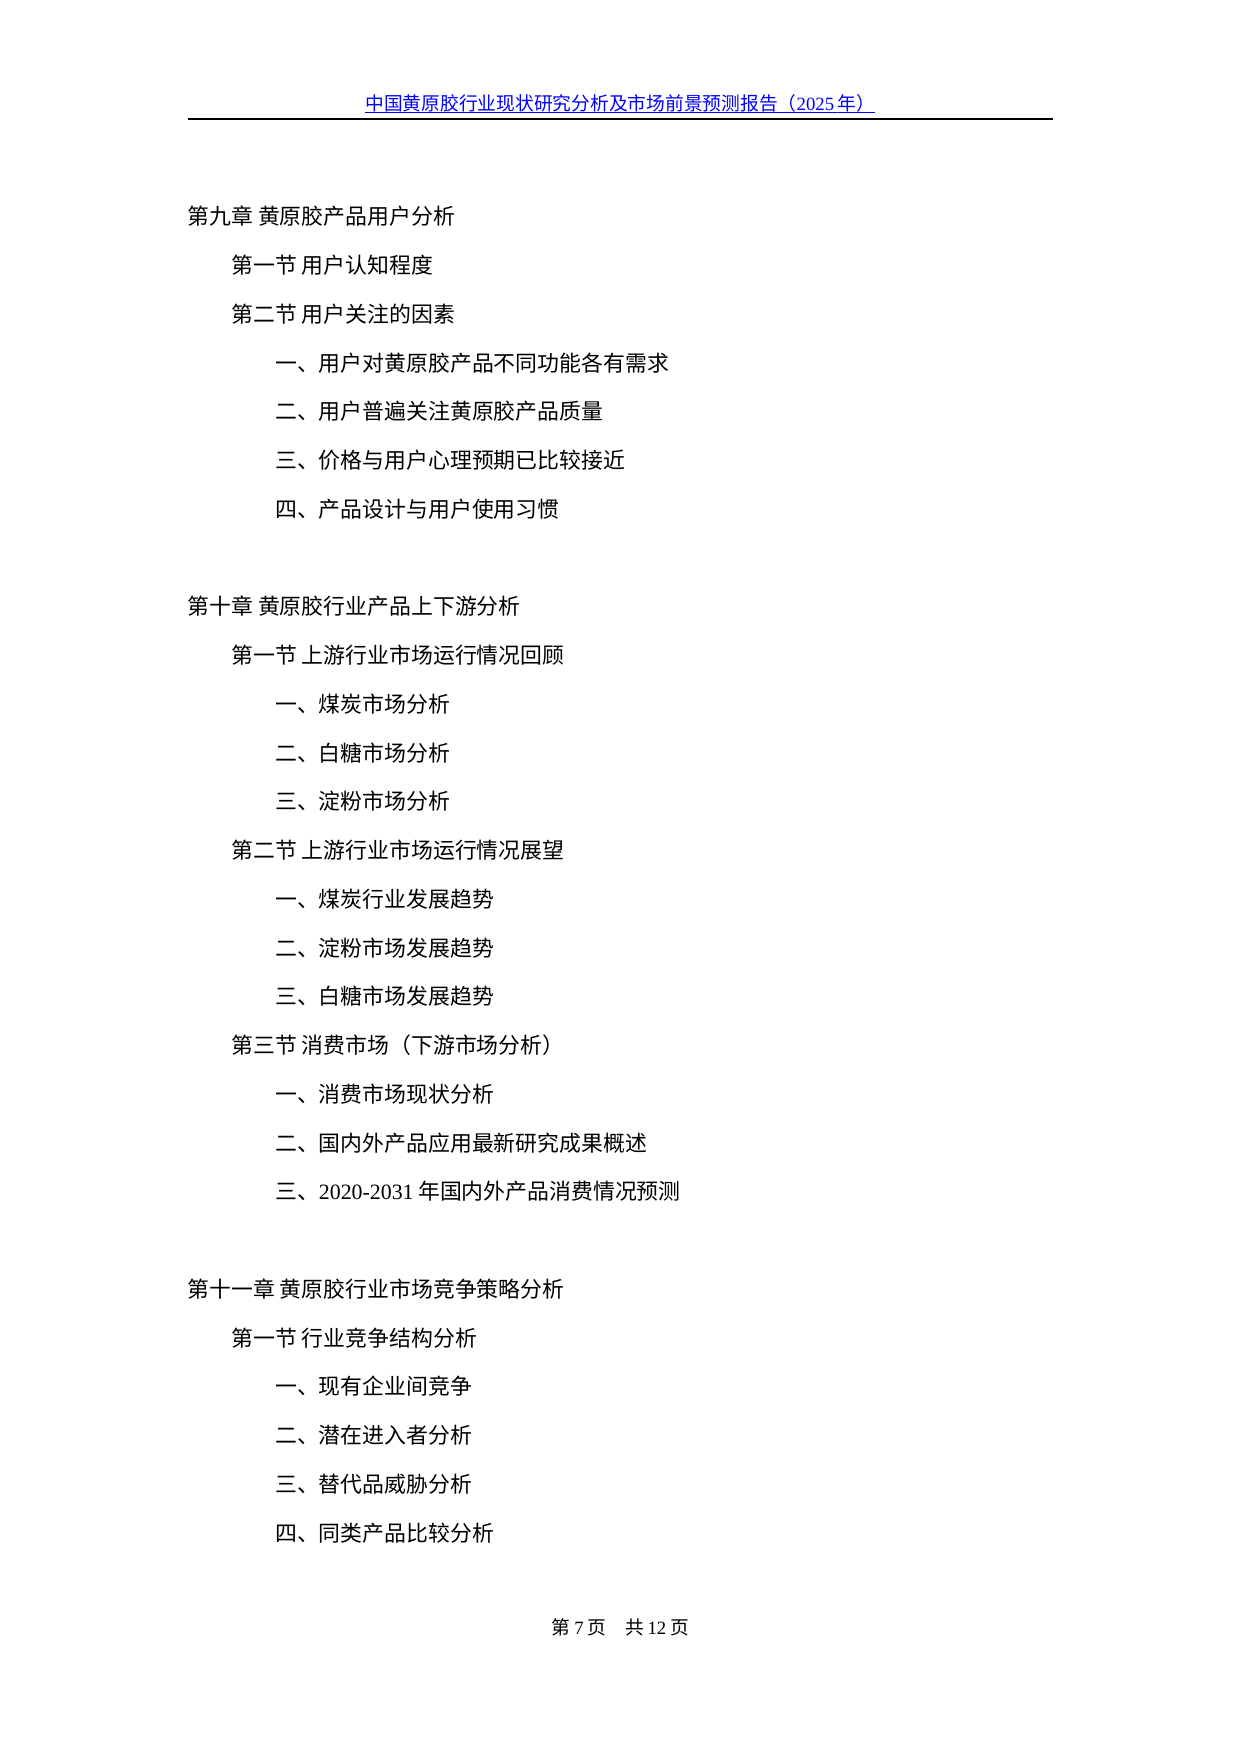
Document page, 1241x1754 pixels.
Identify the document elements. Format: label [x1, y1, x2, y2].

text [187, 150, 1053, 1548]
